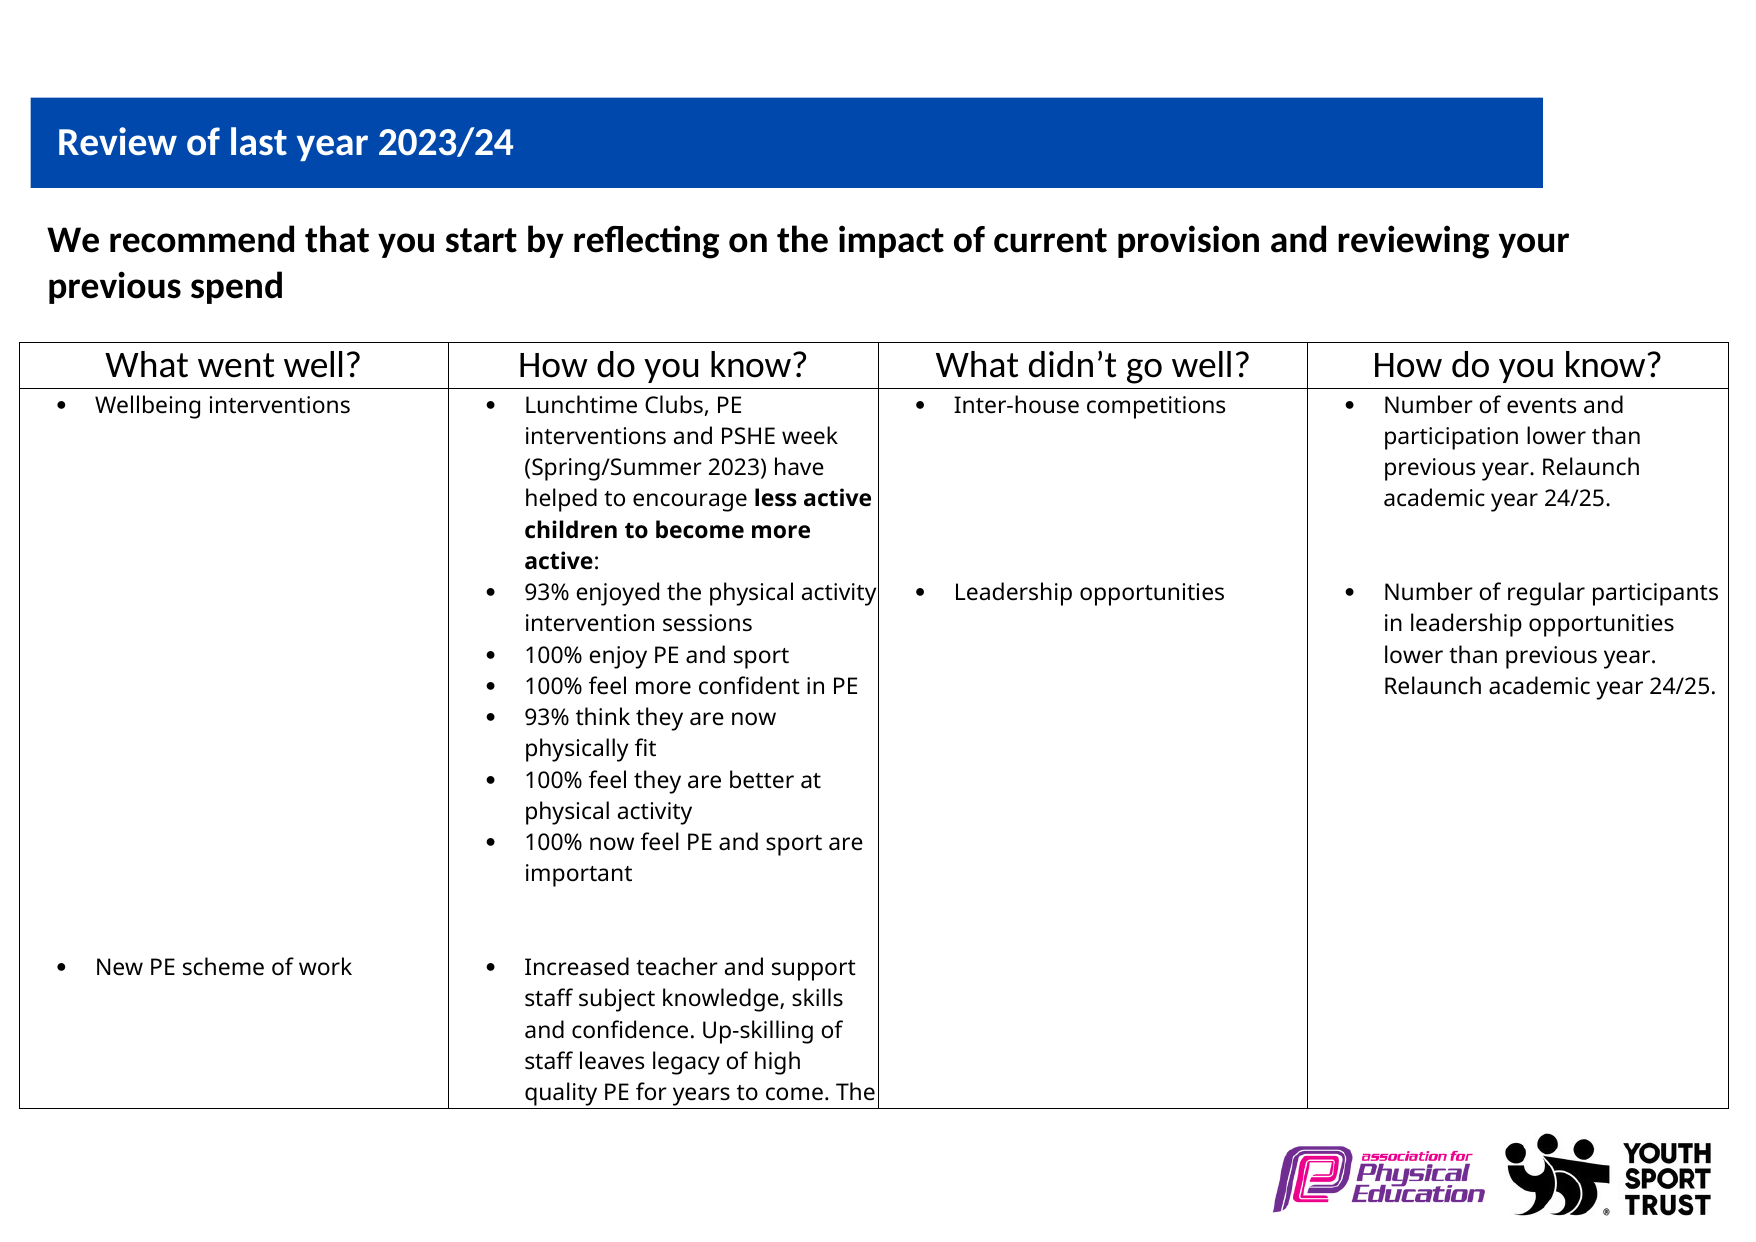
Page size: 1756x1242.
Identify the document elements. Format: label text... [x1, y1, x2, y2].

text We recommend that you start by reflecting on the impact of current provision and reviewing your previous spend [47, 216, 1677, 307]
table_header What went well? [20, 343, 448, 388]
picture [1263, 1137, 1491, 1218]
table_cell Inter-house competitions Leadership opportunities [879, 389, 1307, 1107]
table_header What didn’t go well? [879, 343, 1307, 388]
table_header How do you know? [1308, 343, 1728, 388]
picture [1503, 1131, 1712, 1217]
table_cell Wellbeing interventions New PE scheme of work Magic Mile Enrichment Activities [20, 389, 448, 1107]
table_header How do you know? [449, 343, 878, 388]
